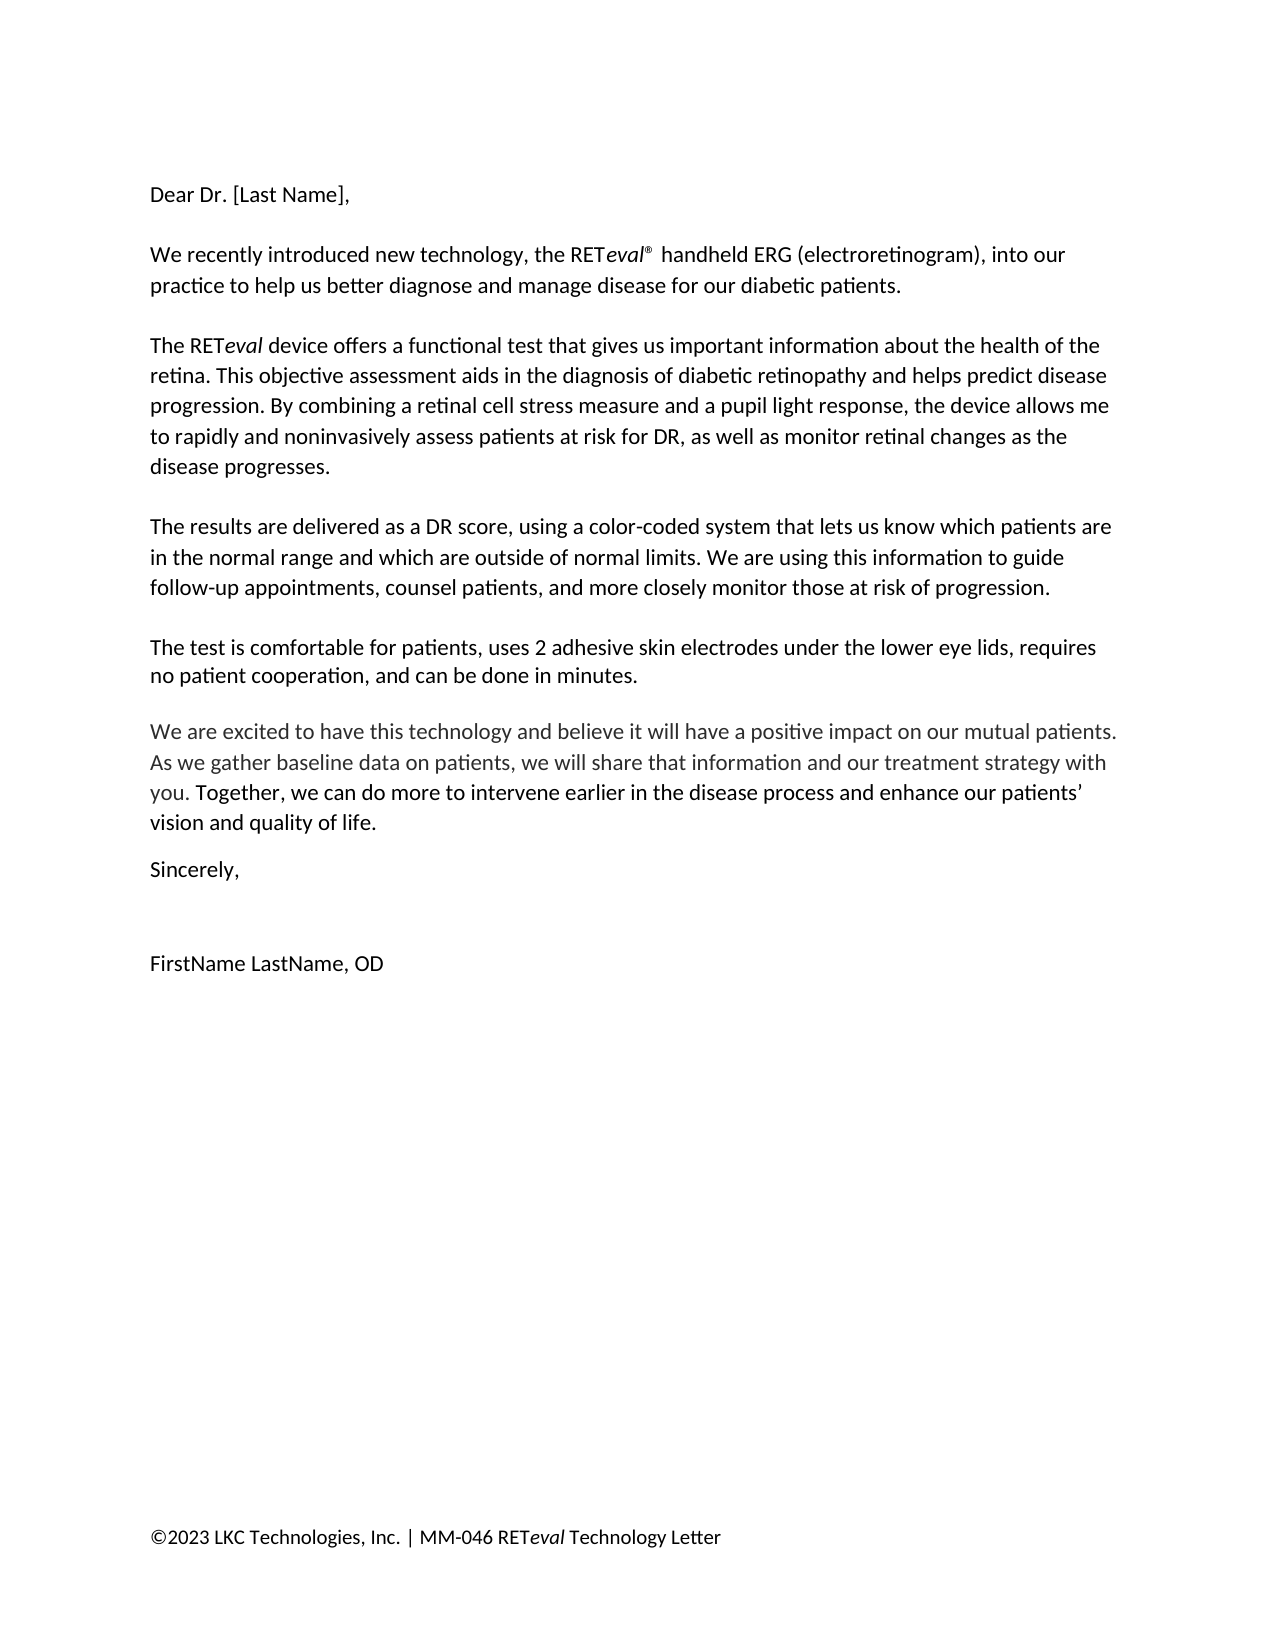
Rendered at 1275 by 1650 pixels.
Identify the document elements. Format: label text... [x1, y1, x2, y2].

text Dear Dr. [Last Name], [150, 180, 1125, 208]
text The results are delivered as a DR score, using a color-coded system that lets us know which patients are in the normal range and which are outside of normal limits. We are using this information to guide follow-up appointments, counsel patients, and more closely monitor those at risk of progression. [150, 512, 1125, 601]
text The test is comfortable for patients, uses 2 adhesive skin electrodes under the lower eye lids, requires no patient cooperation, and can be done in minutes. [150, 633, 1125, 689]
text Sincerely, [150, 855, 1125, 883]
text The RETeval device offers a functional test that gives us important information about the health of the retina. This objective assessment aids in the diagnosis of diabetic retinopathy and helps predict disease progression. By combining a retinal cell stress measure and a pupil light response, the device allows me to rapidly and noninvasively assess patients at risk for DR, as well as monitor retinal changes as the disease progresses. [150, 331, 1125, 480]
text FirstName LastName, OD [150, 949, 1125, 977]
text We are excited to have this technology and believe it will have a positive impact on our mutual patients. As we gather baseline data on patients, we will share that information and our treatment strategy with you. Together, we can do more to intervene earlier in the disease process and enhance our patients’ vision and quality of life. [150, 717, 1125, 836]
text We recently introduced new technology, the RETeval® handheld ERG (electroretinogram), into our practice to help us better diagnose and manage disease for our diabetic patients. [150, 241, 1125, 299]
